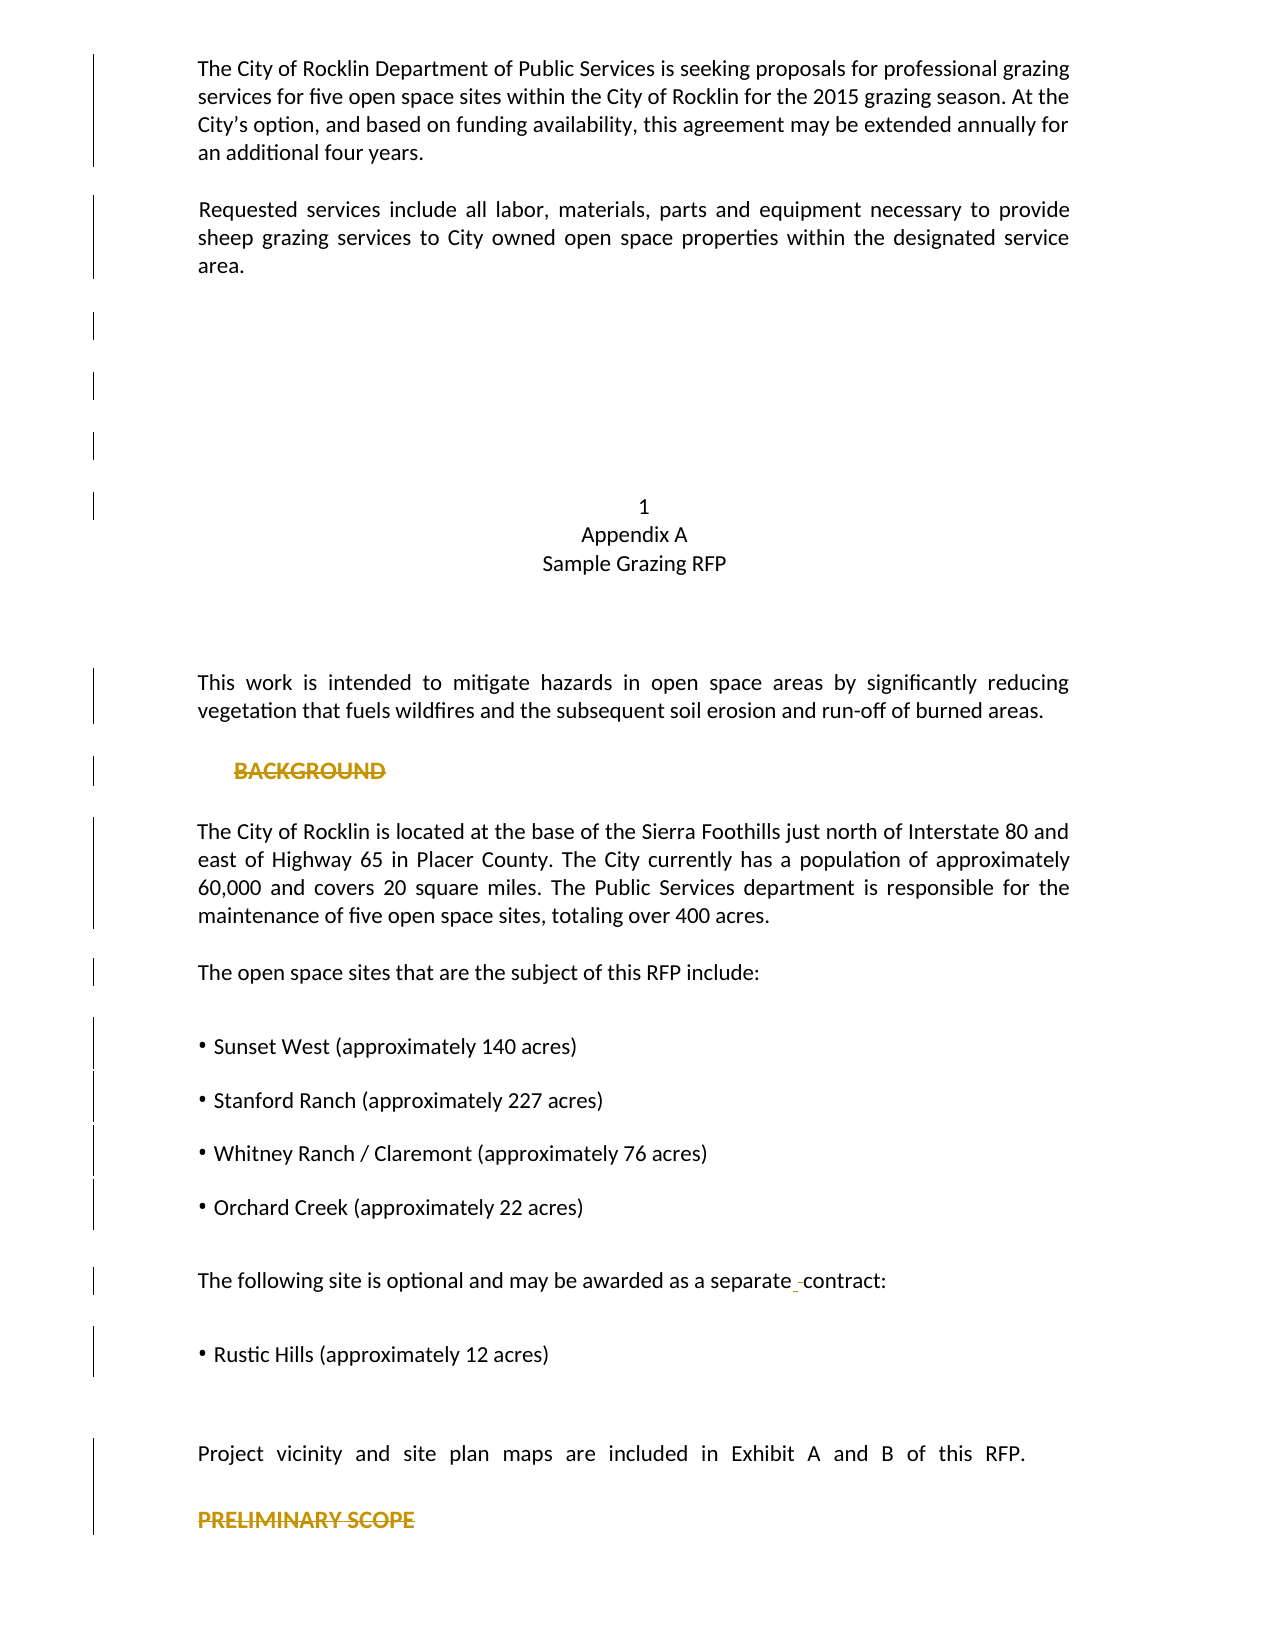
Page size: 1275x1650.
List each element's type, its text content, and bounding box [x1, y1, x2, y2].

text The open space sites that are the subject of this RFP include: [198, 958, 1071, 986]
text The following site is optional and may be awarded as a separatecontract: [198, 1267, 1071, 1295]
text 1 [108, 492, 649, 520]
text The City of Rocklin is located at the base of the Sierra Foothills just north of Interstate 80 and east of Highway 65 in Placer County. The City currently has a population of approximately 60,000 and covers 20 square miles. The Public Services department is responsible for the maintenance of five open space sites, totaling over 400 acres. [197, 817, 1071, 929]
text Project vicinity and site plan maps are included in Exhibit A and B of this RFP. 3.0 OF SERVICES [198, 1438, 1071, 1535]
text Sample Grazing RFP [108, 549, 1161, 577]
text Requested services include all labor, materials, parts and equipment necessary to provide sheep grazing services to City owned open space properties within the designated service area. [198, 195, 1071, 279]
text • Orchard Creek (approximately 22 acres) [198, 1179, 1071, 1230]
text • Sunset West (approximately 140 acres) [198, 1017, 1071, 1069]
text This work is intended to mitigate hazards in open space areas by significantly reducing vegetation that fuels wildfires and the subsequent soil erosion and run-off of burned areas. [197, 668, 1071, 724]
text The City of Rocklin Department of Public Services is seeking proposals for professional grazing services for five open space sites within the City of Rocklin for the 2015 grazing season. At the City’s option, and based on funding availability, this agreement may be extended annually for an additional four years. [197, 54, 1071, 167]
text Appendix A [108, 520, 1161, 548]
text • Whitney Ranch / Claremont (approximately 76 acres) [198, 1125, 1071, 1176]
text • Stanford Ranch (approximately 227 acres) [198, 1071, 1071, 1122]
text • Rustic Hills (approximately 12 acres) [198, 1326, 1071, 1377]
